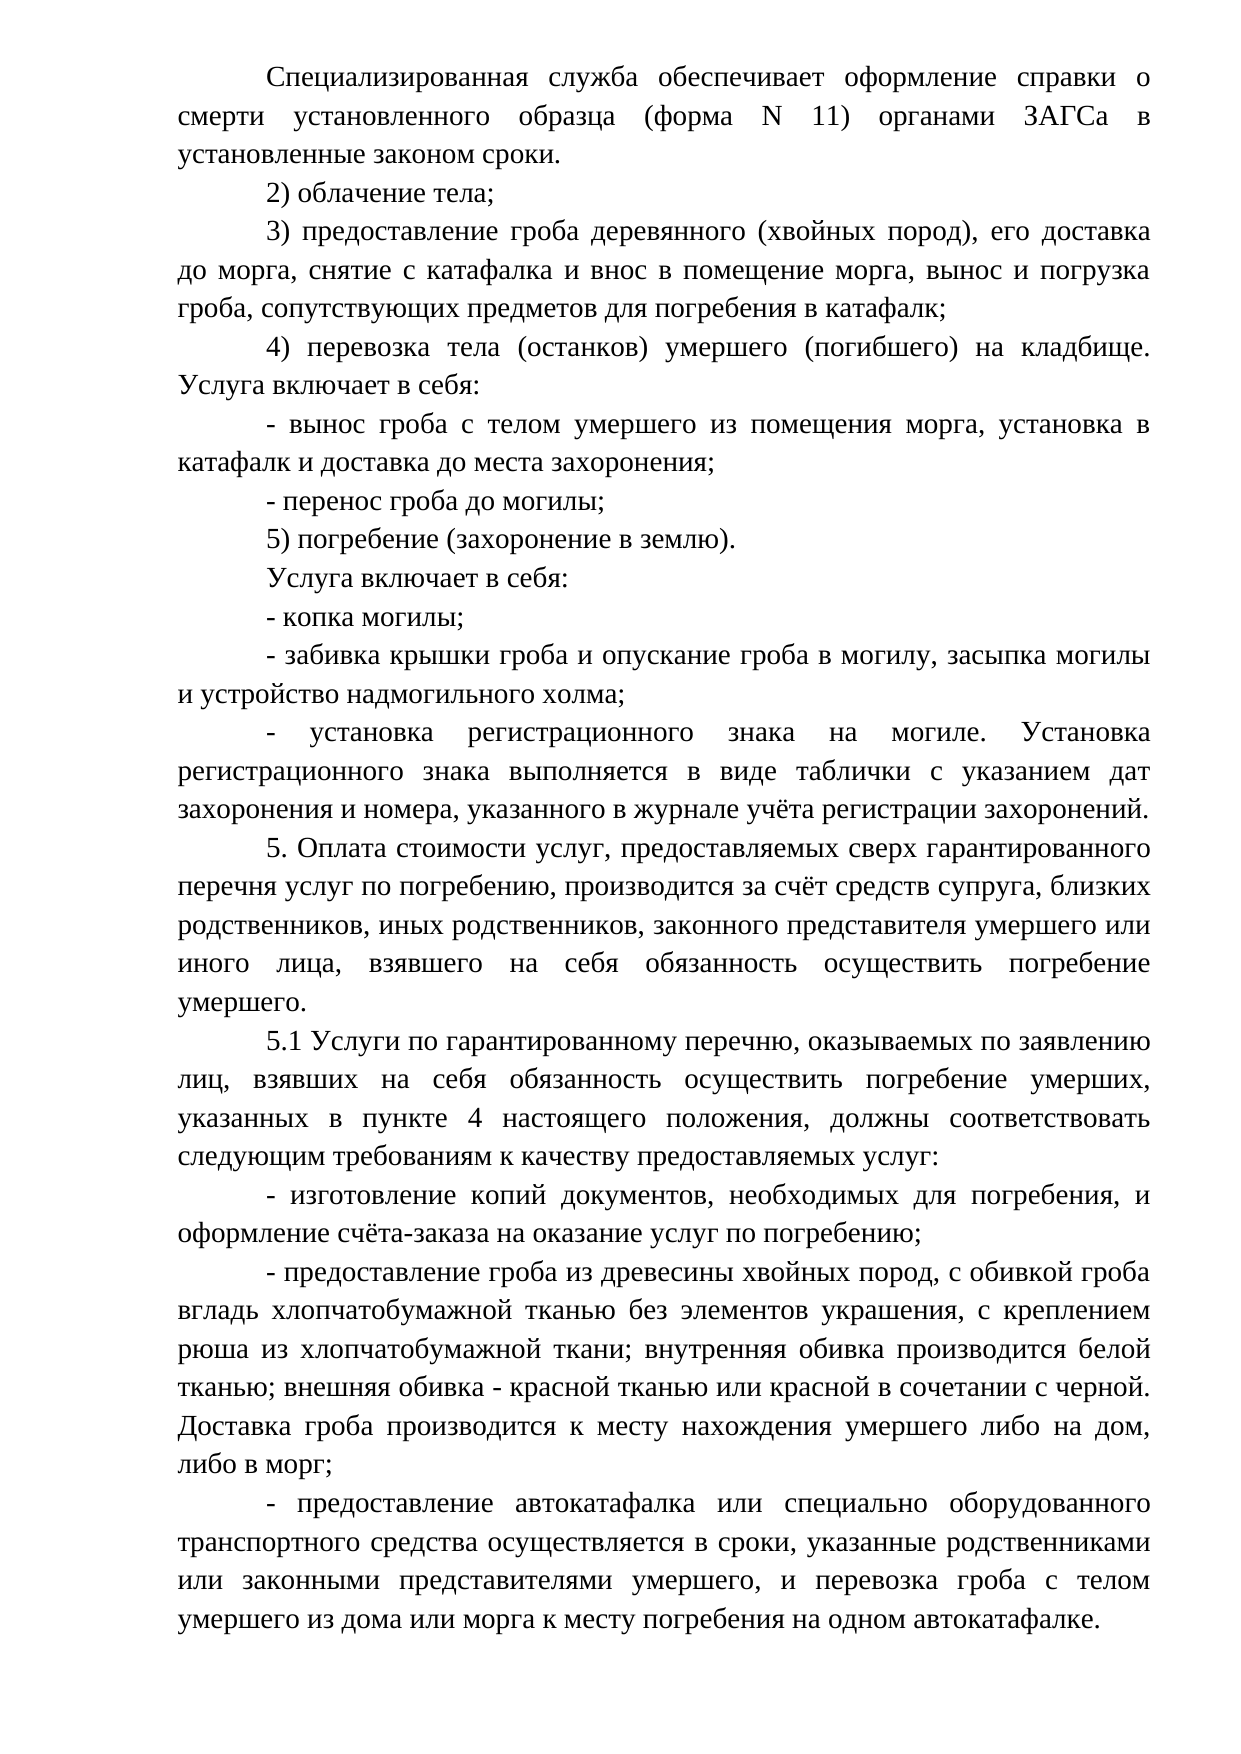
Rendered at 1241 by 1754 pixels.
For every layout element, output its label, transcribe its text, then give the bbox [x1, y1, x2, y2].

text - установка регистрационного знака на могиле. Установка регистрационного знака выполняется в виде таблички с указанием дат захоронения и номера, указанного в журнале учёта регистрации захоронений. [177, 714, 1152, 825]
text - перенос гроба до могилы; [177, 483, 1152, 517]
text 5) погребение (захоронение в землю). [177, 522, 1152, 555]
text 5.1 Услуги по гарантированному перечню, оказываемых по заявлению лиц, взявших на себя обязанность осуществить погребение умерших, указанных в пункте 4 настоящего положения, должны соответствовать следующим требованиям к качеству предоставляемых услуг: [177, 1023, 1152, 1172]
text - предоставление автокатафалка или специально оборудованного транспортного средства осуществляется в сроки, указанные родственниками или законными представителями умершего, и перевозка гроба с телом умершего из дома или морга к месту погребения на одном автокатафалке. [177, 1485, 1152, 1634]
text Услуга включает в себя: [177, 560, 1152, 594]
text - предоставление гроба из древесины хвойных пород, с обивкой гроба вгладь хлопчатобумажной тканью без элементов украшения, с креплением рюша из хлопчатобумажной ткани; внутренняя обивка производится белой тканью; внешняя обивка - красной тканью или красной в сочетании с черной. Доставка гроба производится к месту нахождения умершего либо на дом, либо в морг; [177, 1254, 1152, 1480]
text - изготовление копий документов, необходимых для погребения, и оформление счёта-заказа на оказание услуг по погребению; [177, 1177, 1152, 1249]
text - копка могилы; [177, 599, 1152, 632]
text 3) предоставление гроба деревянного (хвойных пород), его доставка до морга, снятие с катафалка и внос в помещение морга, вынос и погрузка гроба, сопутствующих предметов для погребения в катафалк; [177, 213, 1152, 324]
text Специализированная служба обеспечивает оформление справки о смерти установленного образца (форма N 11) органами ЗАГСа в установленные законом сроки. [177, 59, 1152, 170]
text - забивка крышки гроба и опускание гроба в могилу, засыпка могилы и устройство надмогильного холма; [177, 637, 1152, 709]
text - вынос гроба с телом умершего из помещения морга, установка в катафалк и доставка до места захоронения; [177, 406, 1152, 478]
text 4) перевозка тела (останков) умершего (погибшего) на кладбище. Услуга включает в себя: [177, 329, 1152, 401]
text 2) облачение тела; [177, 175, 1152, 208]
text 5. Оплата стоимости услуг, предоставляемых сверх гарантированного перечня услуг по погребению, производится за счёт средств супруга, близких родственников, иных родственников, законного представителя умершего или иного лица, взявшего на себя обязанность осуществить погребение умершего. [177, 830, 1152, 1018]
